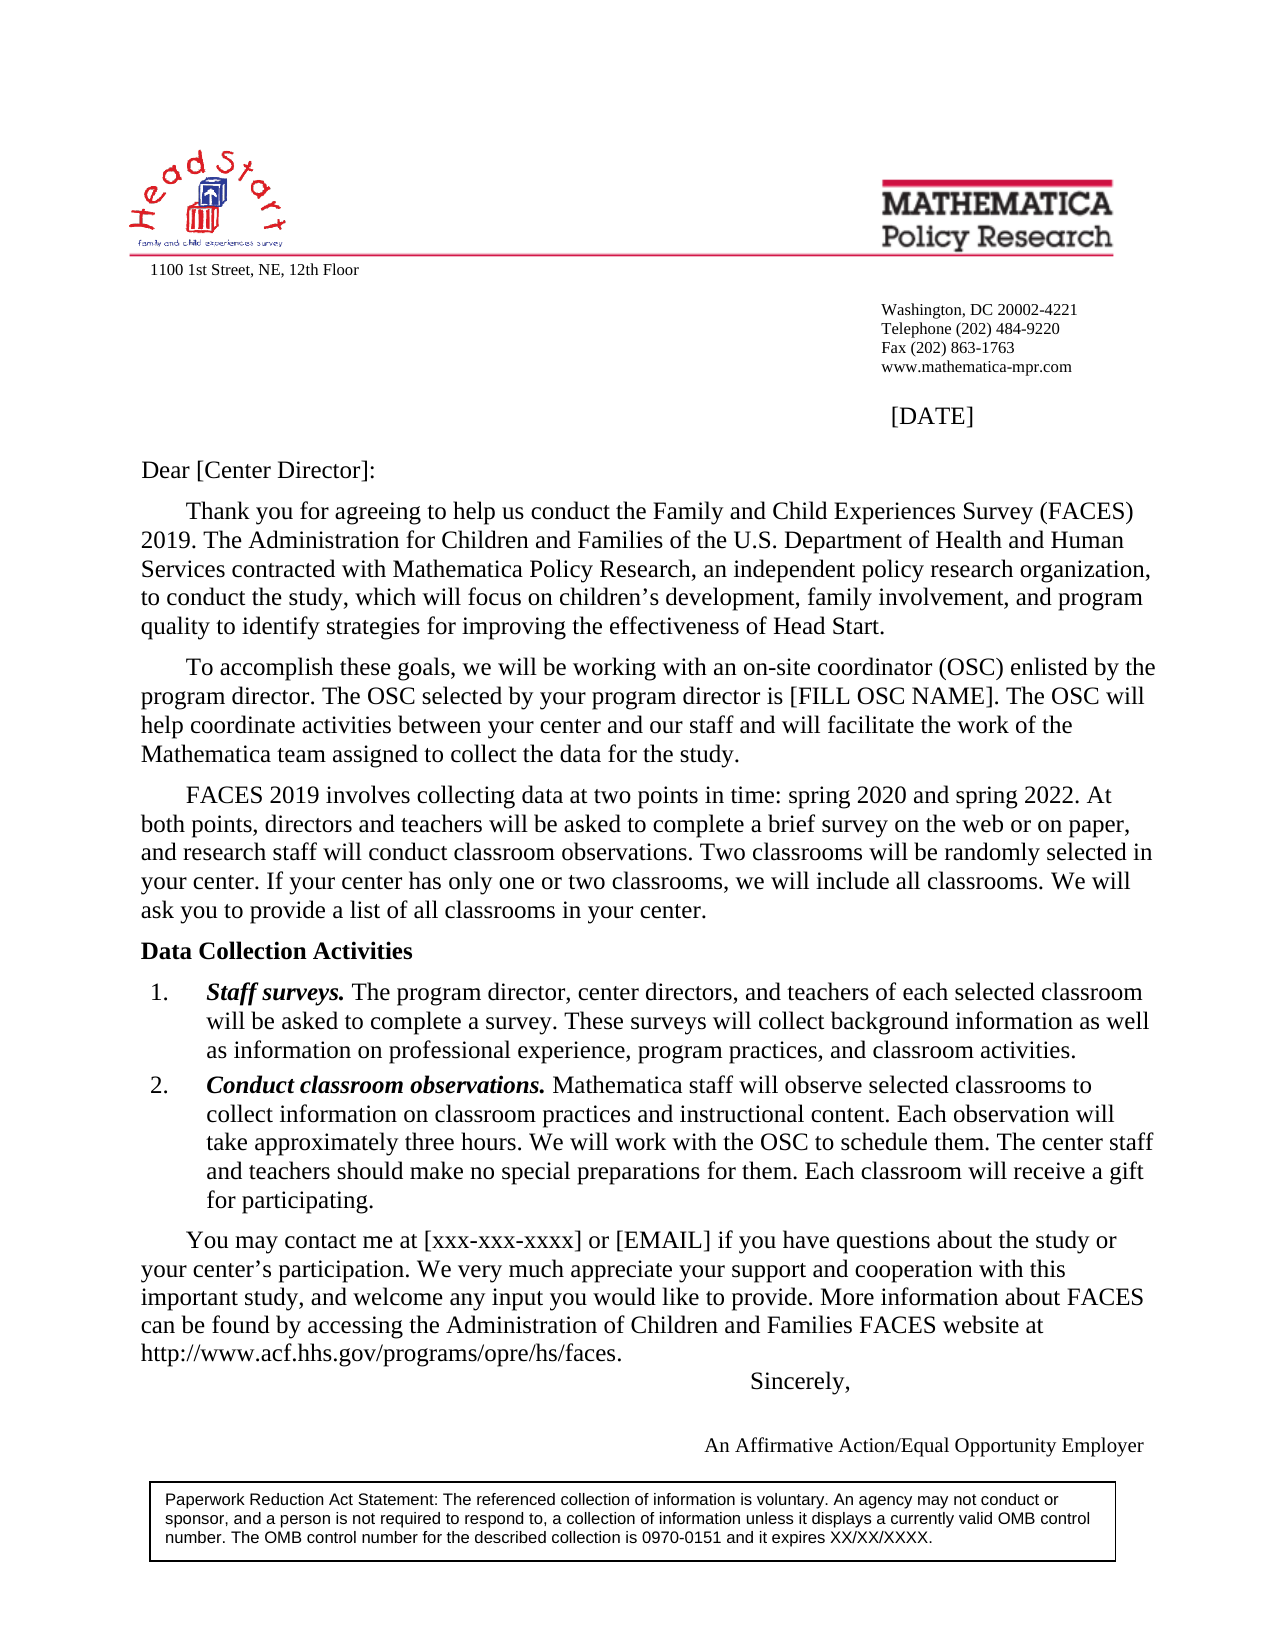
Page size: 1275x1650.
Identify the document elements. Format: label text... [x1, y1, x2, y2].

text Washington, DC 20002-4221 [150, 299, 1144, 319]
text www.mathematica-mpr.com [150, 357, 1144, 376]
text Sincerely, [150, 1367, 1144, 1395]
text Data Collection Activities [141, 936, 1162, 965]
list Staff surveys. The program director, center directors, and teachers of each selected classroom will be asked to complete a survey. These surveys will collect background information as well as information on professional experience, program practices, and classroom activities. [150, 977, 1162, 1064]
text [DATE] [150, 401, 1144, 430]
picture [127, 149, 1115, 258]
text You may contact me at [xxx-xxx-xxxx] or [EMAIL] if you have questions about the study or your center’s participation. We very much appreciate your support and cooperation with this important study, and welcome any input you would like to provide. More information about FACES can be found by accessing the Administration of Children and Families FACES website at http://www.acf.hhs.gov/programs/opre/hs/faces. [141, 1226, 1162, 1367]
list Conduct classroom observations. Mathematica staff will observe selected classrooms to collect information on classroom practices and instructional content. Each observation will take approximately three hours. We will work with the OSC to schedule them. The center staff and teachers should make no special preparations for them. Each classroom will receive a gift for participating. [150, 1070, 1162, 1214]
text Telephone (202) 484-9220 [150, 319, 1144, 338]
text To accomplish these goals, we will be working with an on-site coordinator (OSC) enlisted by the program director. The OSC selected by your program director is [FILL OSC NAME]. The OSC will help coordinate activities between your center and our staff and will facilitate the work of the Mathematica team assigned to collect the data for the study. [141, 652, 1162, 767]
text Thank you for agreeing to help us conduct the Family and Child Experiences Survey (FACES) 2019. The Administration for Children and Families of the U.S. Department of Health and Human Services contracted with Mathematica Policy Research, an independent policy research organization, to conduct the study, which will focus on children’s development, family involvement, and program quality to identify strategies for improving the effectiveness of Head Start. [141, 496, 1162, 640]
text Dear [Center Director]: [141, 455, 1163, 484]
text FACES 2019 involves collecting data at two points in time: spring 2020 and spring 2022. At both points, directors and teachers will be asked to complete a brief survey on the web or on paper, and research staff will conduct classroom observations. Two classrooms will be randomly selected in your center. If your center has only one or two classrooms, we will include all classrooms. We will ask you to provide a list of all classrooms in your center. [141, 780, 1162, 924]
text Fax (202) 863-1763 [150, 338, 1144, 357]
